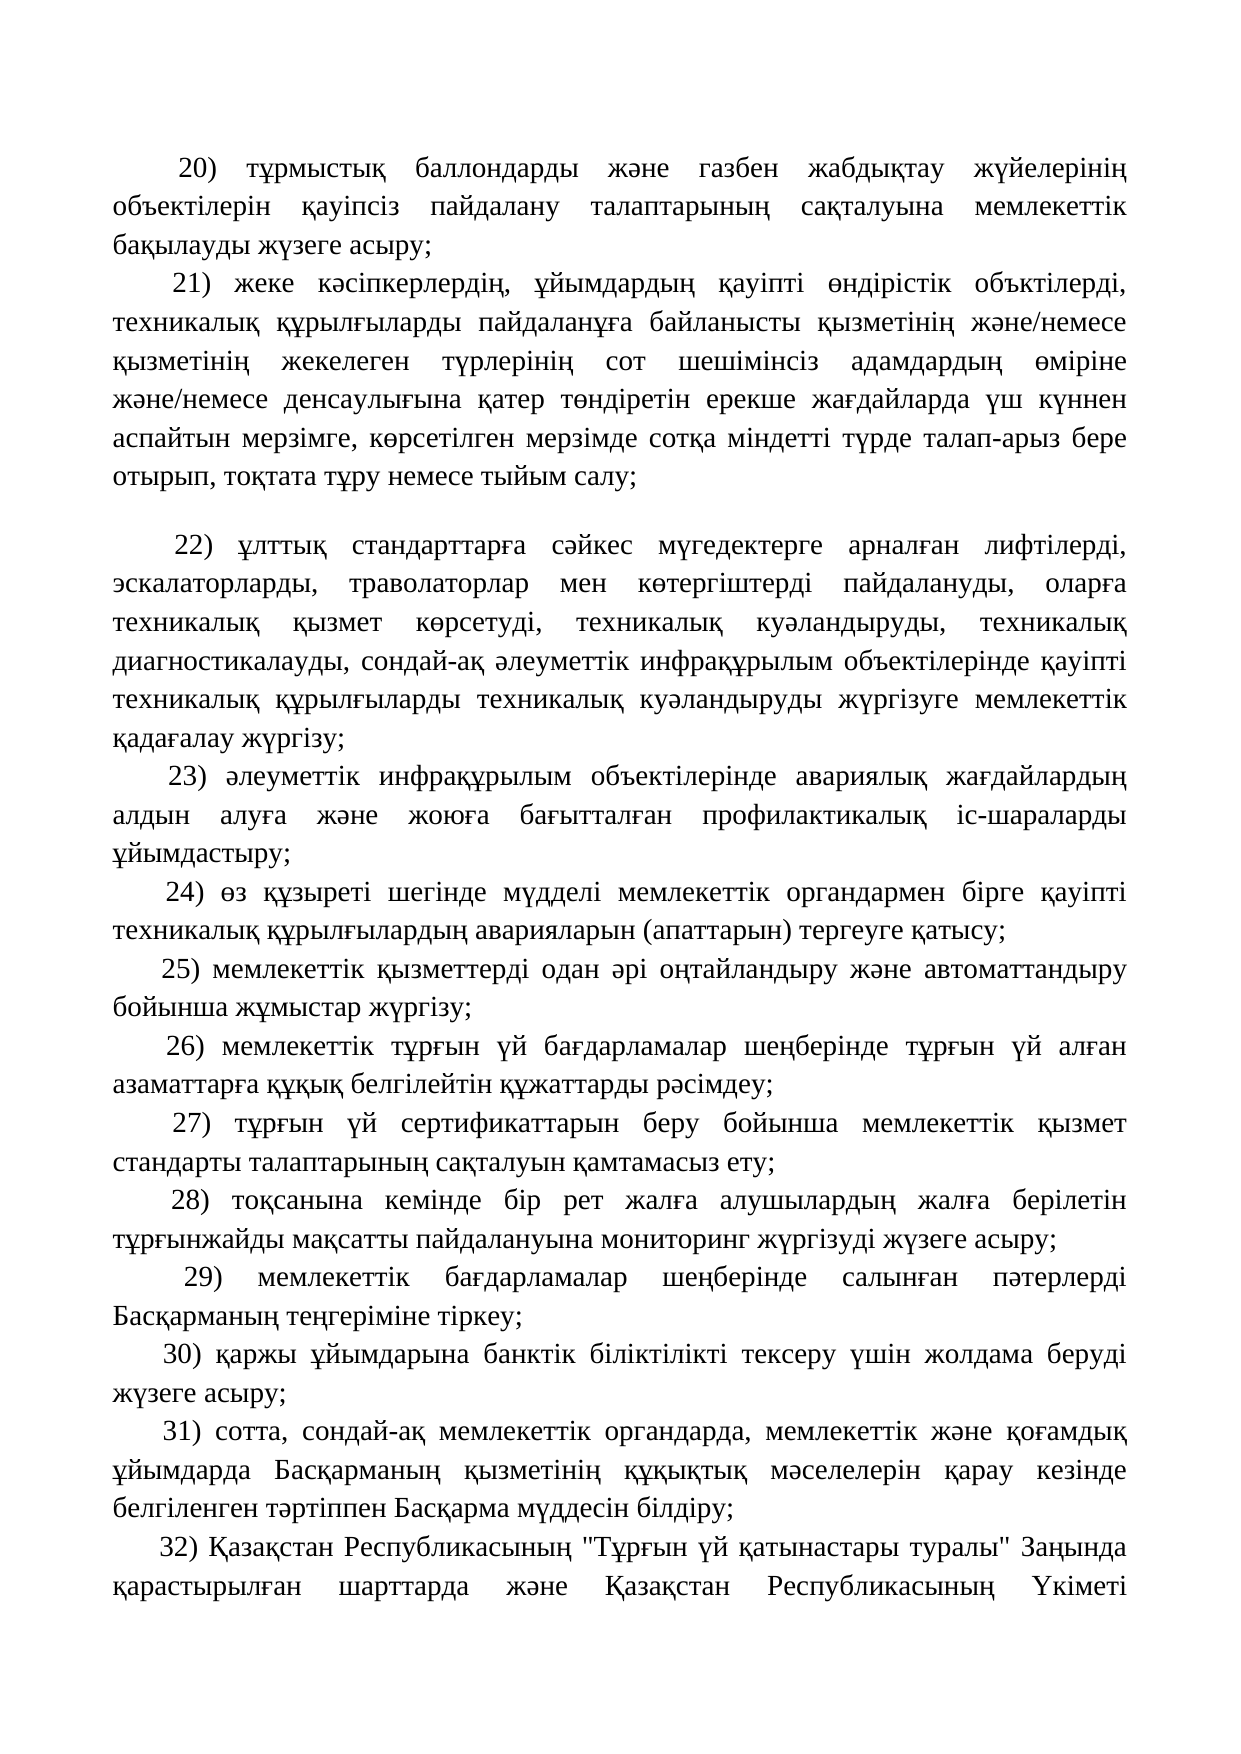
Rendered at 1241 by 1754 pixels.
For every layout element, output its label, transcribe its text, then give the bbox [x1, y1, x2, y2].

text 24) өз құзыреті шегінде мүдделі мемлекеттік органдармен бірге қауіпті техникалық құрылғылардың аварияларын (апаттарын) тергеуге қатысу; [112, 874, 1128, 946]
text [112, 1529, 1128, 1601]
text 23) әлеуметтік инфрақұрылым объектілерінде авариялық жағдайлардың алдын алуға және жоюға бағытталған профилактикалық іс-шараларды ұйымдастыру; [112, 758, 1128, 869]
text 22) ұлттық стандарттарға сәйкес мүгедектерге арналған лифтілерді, эскалаторларды, траволаторлар мен көтергіштерді пайдалануды, оларға техникалық қызмет көрсетуді, техникалық куәландыруды, техникалық диагностикалауды, сондай-ақ әлеуметтік инфрақұрылым объектілерінде қауіпті техникалық құрылғыларды техникалық куәландыруды жүргізуге мемлекеттік қадағалау жүргізу; [112, 527, 1128, 753]
text 30) қаржы ұйымдарына банктік біліктілікті тексеру үшін жолдама беруді жүзеге асыру; [112, 1336, 1128, 1408]
text 25) мемлекеттік қызметтерді одан әрі оңтайландыру және автоматтандыру бойынша жұмыстар жүргізу; [112, 951, 1128, 1023]
text 21) жеке кәсіпкерлердің, ұйымдардың қауіпті өндірістік объктілерді, техникалық құрылғыларды пайдаланұға байланысты қызметінің және/немесе қызметінің жекелеген түрлерінің сот шешімінсіз адамдардың өміріне және/немесе денсаулығына қатер төндіретін ерекше жағдайларда үш күннен аспайтын мерзімге, көрсетілген мерзімде сотқа міндетті түрде талап-арыз бере отырып, тоқтата тұру немесе тыйым салу; [112, 266, 1128, 492]
text 28) тоқсанына кемінде бір рет жалға алушылардың жалға берілетін тұрғынжайды мақсатты пайдалануына мониторинг жүргізуді жүзеге асыру; [112, 1182, 1128, 1254]
text 26) мемлекеттік тұрғын үй бағдарламалар шеңберінде тұрғын үй алған азаматтарға құқық белгілейтін құжаттарды рәсімдеу; [112, 1028, 1128, 1100]
text 20) тұрмыстық баллондарды және газбен жабдықтау жүйелерінің объектілерін қауіпсіз пайдалану талаптарының сақталуына мемлекеттік бақылауды жүзеге асыру; [112, 150, 1128, 261]
text 31) сотта, сондай-ақ мемлекеттік органдарда, мемлекеттік және қоғамдық ұйымдарда Басқарманың қызметінің құқықтық мәселелерін қарау кезінде белгіленген тәртіппен Басқарма мүддесін білдіру; [112, 1413, 1128, 1524]
text 27) тұрғын үй сертификаттарын беру бойынша мемлекеттік қызмет стандарты талаптарының сақталуын қамтамасыз ету; [112, 1105, 1128, 1177]
text 29) мемлекеттік бағдарламалар шеңберінде салынған пәтерлерді Басқарманың теңгеріміне тіркеу; [112, 1259, 1128, 1331]
